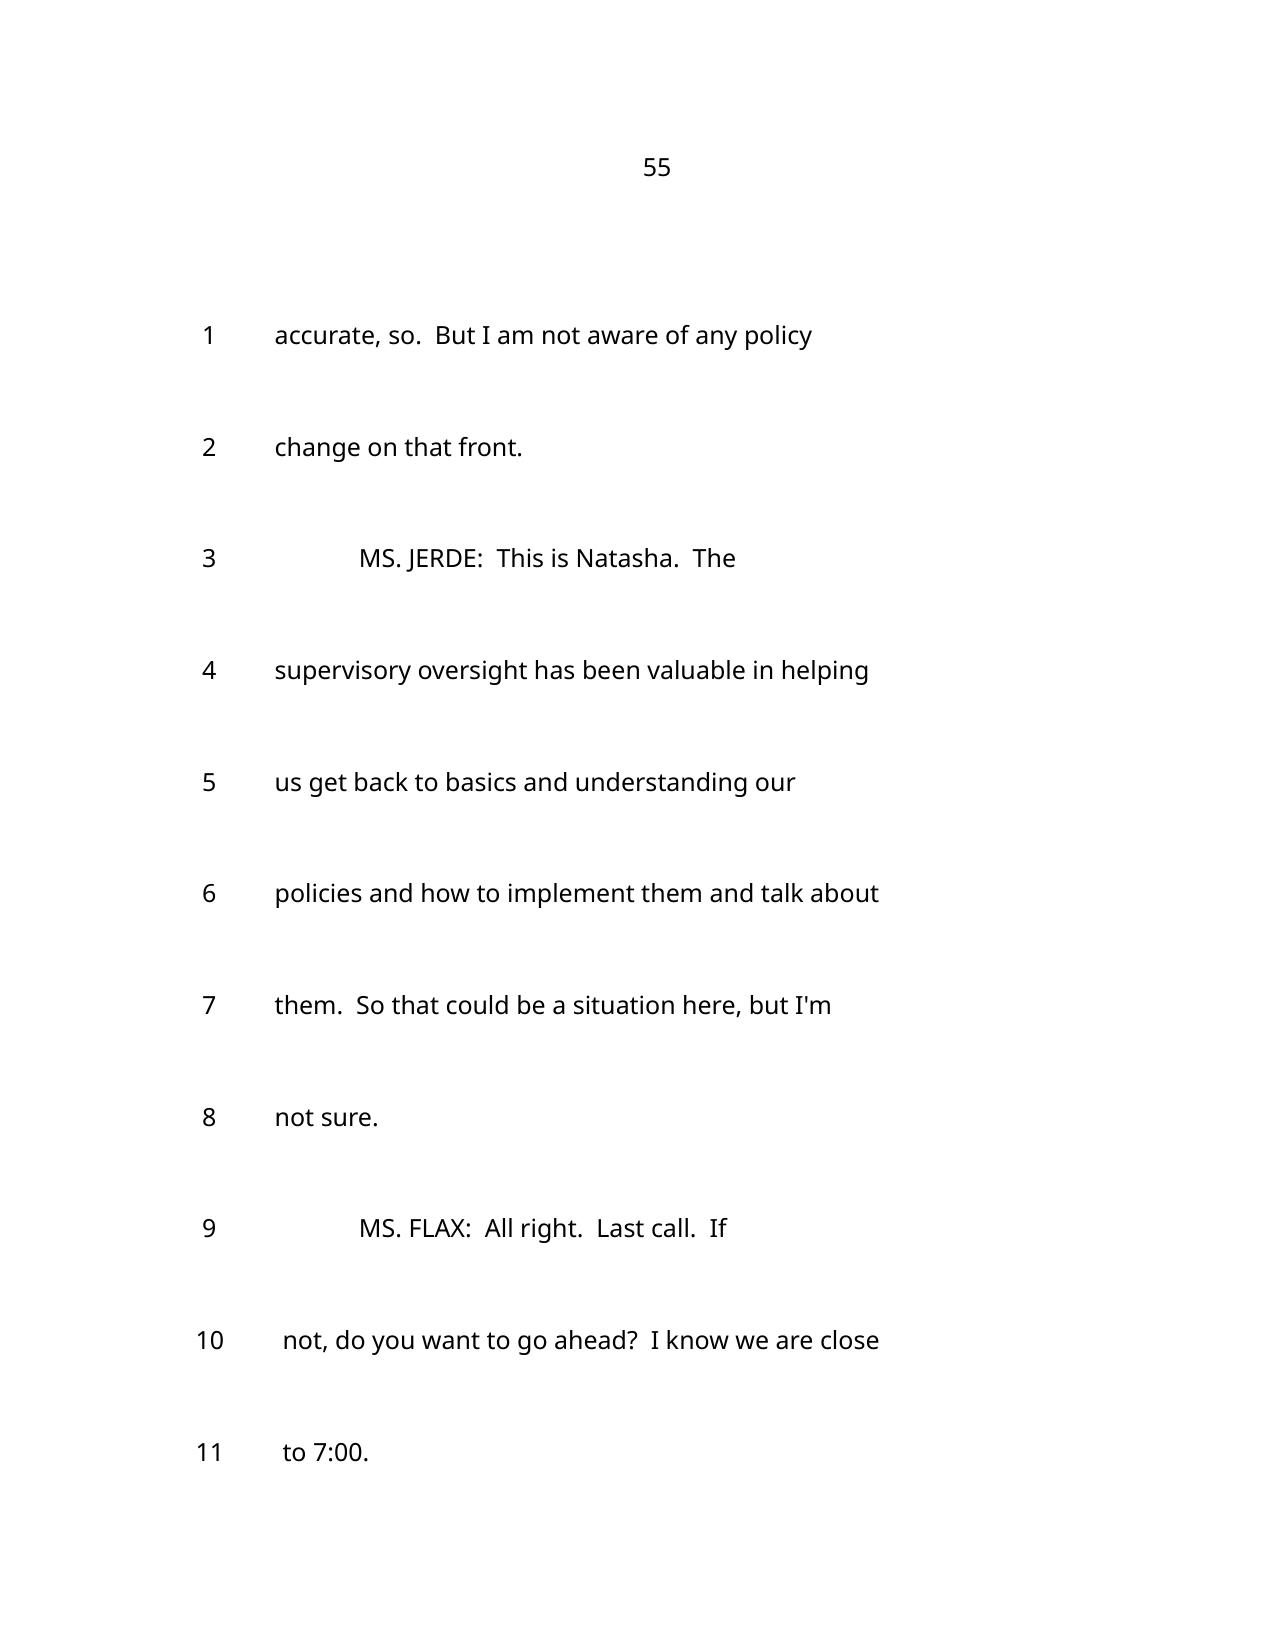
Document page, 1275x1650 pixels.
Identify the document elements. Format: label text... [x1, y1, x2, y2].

text 2 change on that front. [150, 429, 1125, 463]
text 3 MS. JERDE: This is Natasha. The [150, 541, 1125, 575]
text 4 supervisory oversight has been valuable in helping [150, 652, 1125, 687]
text 9 MS. FLAX: All right. Last call. If [150, 1211, 1125, 1245]
text 5 us get back to basics and understanding our [150, 764, 1125, 798]
text 55 [150, 150, 1125, 184]
text 11 to 7:00. [150, 1434, 1125, 1468]
text 6 policies and how to implement them and talk about [150, 876, 1125, 910]
text 1 accurate, so. But I am not aware of any policy [150, 317, 1125, 352]
text 7 them. So that could be a situation here, but I'm [150, 987, 1125, 1022]
text 10 not, do you want to go ahead? I know we are close [150, 1322, 1125, 1357]
text 8 not sure. [150, 1099, 1125, 1133]
